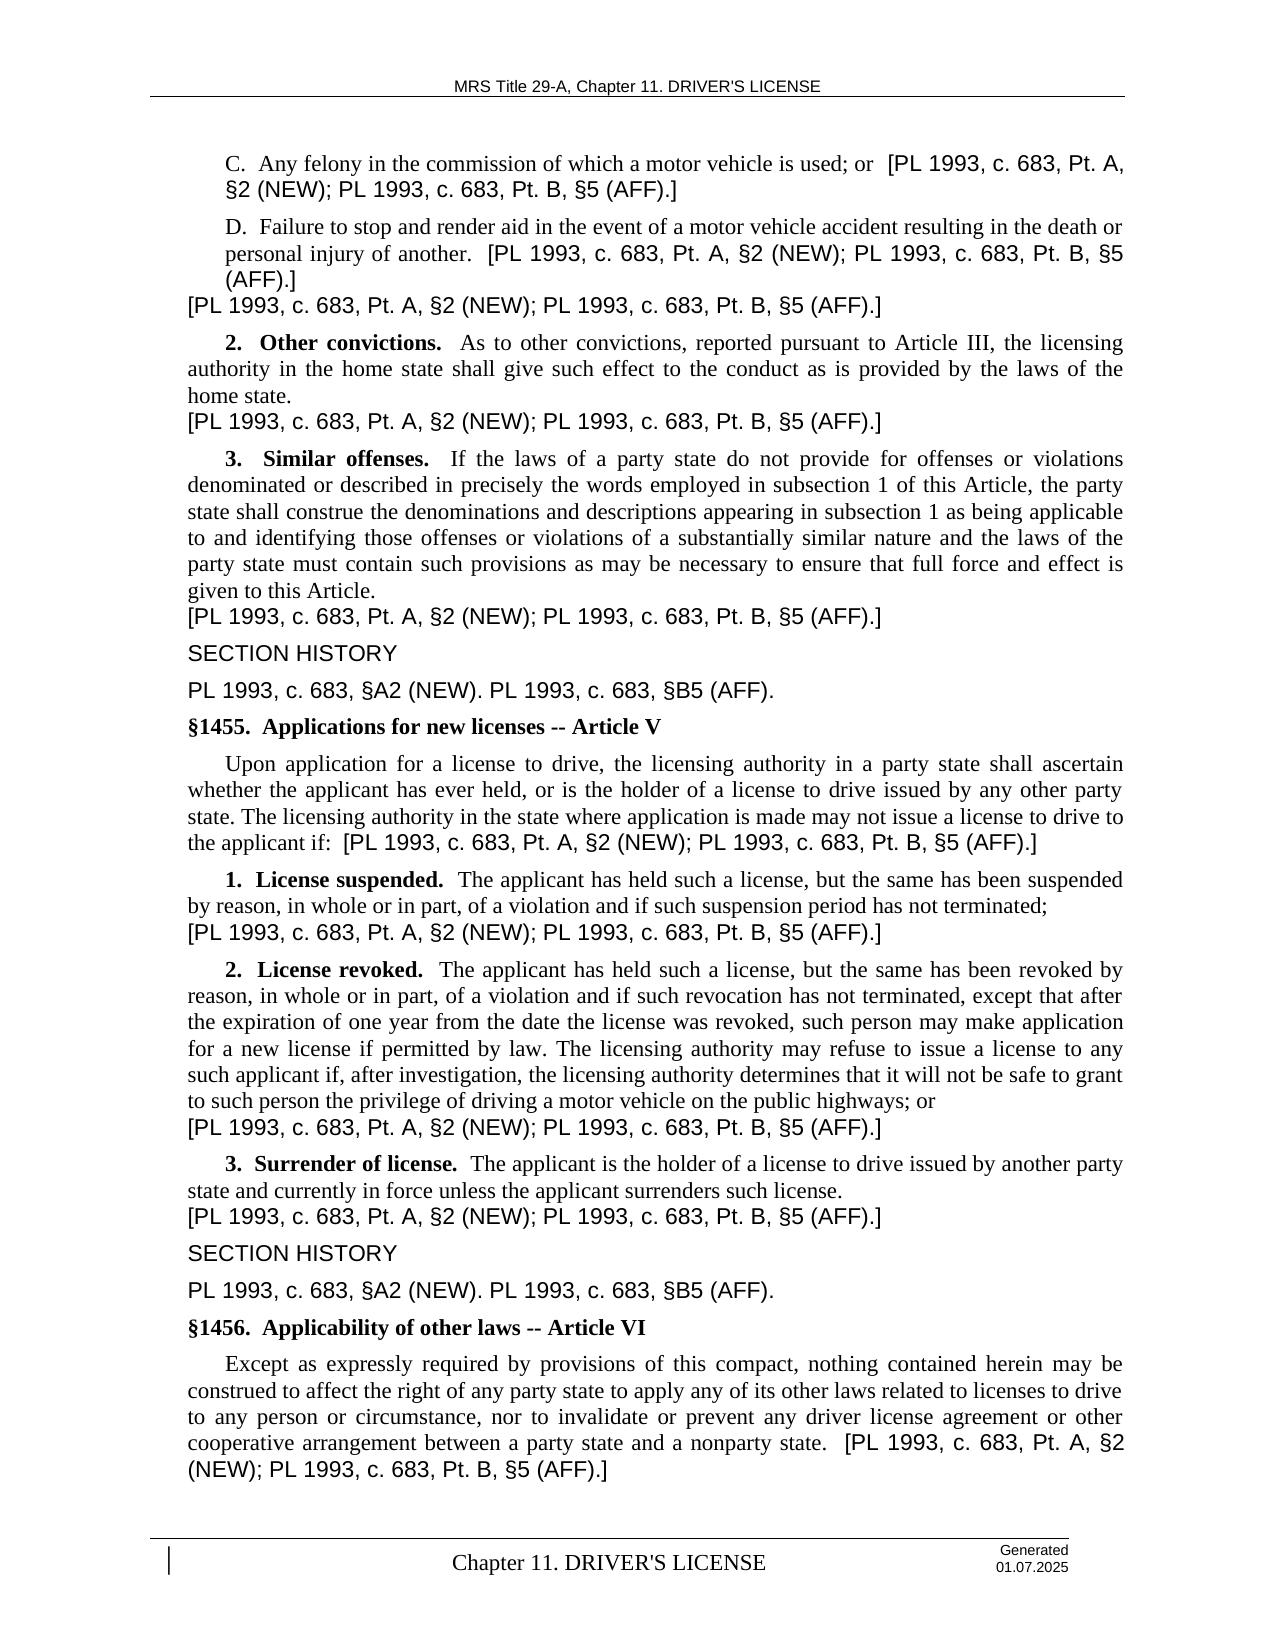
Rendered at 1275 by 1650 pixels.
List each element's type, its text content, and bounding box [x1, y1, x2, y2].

text [PL 1993, c. 683, Pt. A, §2 (NEW); PL 1993, c. 683, Pt. B, §5 (AFF).] [187, 1203, 1125, 1229]
text 2. Other convictions. As to other convictions, reported pursuant to Article III, the licensing authority in the home state shall give such effect to the conduct as is provided by the laws of the home state. [187, 329, 1125, 408]
text Except as expressly required by provisions of this compact, nothing contained herein may be construed to affect the right of any party state to apply any of its other laws related to licenses to drive to any person or circumstance, nor to invalidate or prevent any driver license agreement or other cooperative arrangement between a party state and a nonparty state. [PL 1993, c. 683, Pt. A, §2 (NEW); PL 1993, c. 683, Pt. B, §5 (AFF).] [187, 1350, 1125, 1482]
text [PL 1993, c. 683, Pt. A, §2 (NEW); PL 1993, c. 683, Pt. B, §5 (AFF).] [187, 1114, 1125, 1140]
text C. Any felony in the commission of which a motor vehicle is used; or [PL 1993, c. 683, Pt. A, §2 (NEW); PL 1993, c. 683, Pt. B, §5 (AFF).] [225, 150, 1125, 203]
text D. Failure to stop and render aid in the event of a motor vehicle accident resulting in the death or personal injury of another. [PL 1993, c. 683, Pt. A, §2 (NEW); PL 1993, c. 683, Pt. B, §5 (AFF).] [225, 213, 1125, 292]
text PL 1993, c. 683, §A2 (NEW). PL 1993, c. 683, §B5 (AFF). [187, 677, 1125, 703]
text [PL 1993, c. 683, Pt. A, §2 (NEW); PL 1993, c. 683, Pt. B, §5 (AFF).] [187, 408, 1125, 434]
text PL 1993, c. 683, §A2 (NEW). PL 1993, c. 683, §B5 (AFF). [187, 1277, 1125, 1303]
text [PL 1993, c. 683, Pt. A, §2 (NEW); PL 1993, c. 683, Pt. B, §5 (AFF).] [187, 603, 1125, 629]
text §1456. Applicability of other laws -- Article VI [187, 1313, 1125, 1340]
text 1. License suspended. The applicant has held such a license, but the same has been suspended by reason, in whole or in part, of a violation and if such suspension period has not terminated; [187, 866, 1125, 919]
text SECTION HISTORY [187, 1240, 1125, 1266]
text [PL 1993, c. 683, Pt. A, §2 (NEW); PL 1993, c. 683, Pt. B, §5 (AFF).] [187, 919, 1125, 945]
text 2. License revoked. The applicant has held such a license, but the same has been revoked by reason, in whole or in part, of a violation and if such revocation has not terminated, except that after the expiration of one year from the date the license was revoked, such person may make application for a new license if permitted by law. The licensing authority may refuse to issue a license to any such applicant if, after investigation, the licensing authority determines that it will not be safe to grant to such person the privilege of driving a motor vehicle on the public highways; or [187, 956, 1125, 1114]
text 3. Similar offenses. If the laws of a party state do not provide for offenses or violations denominated or described in precisely the words employed in subsection 1 of this Article, the party state shall construe the denominations and descriptions appearing in subsection 1 as being applicable to and identifying those offenses or violations of a substantially similar nature and the laws of the party state must contain such provisions as may be necessary to ensure that full force and effect is given to this Article. [187, 445, 1125, 603]
text [PL 1993, c. 683, Pt. A, §2 (NEW); PL 1993, c. 683, Pt. B, §5 (AFF).] [187, 292, 1125, 319]
text SECTION HISTORY [187, 640, 1125, 666]
text Upon application for a license to drive, the licensing authority in a party state shall ascertain whether the applicant has ever held, or is the holder of a license to drive issued by any other party state. The licensing authority in the state where application is made may not issue a license to drive to the applicant if: [PL 1993, c. 683, Pt. A, §2 (NEW); PL 1993, c. 683, Pt. B, §5 (AFF).] [187, 750, 1125, 856]
text 3. Surrender of license. The applicant is the holder of a license to drive issued by another party state and currently in force unless the applicant surrenders such license. [187, 1151, 1125, 1203]
text §1455. Applications for new licenses -- Article V [187, 713, 1125, 740]
